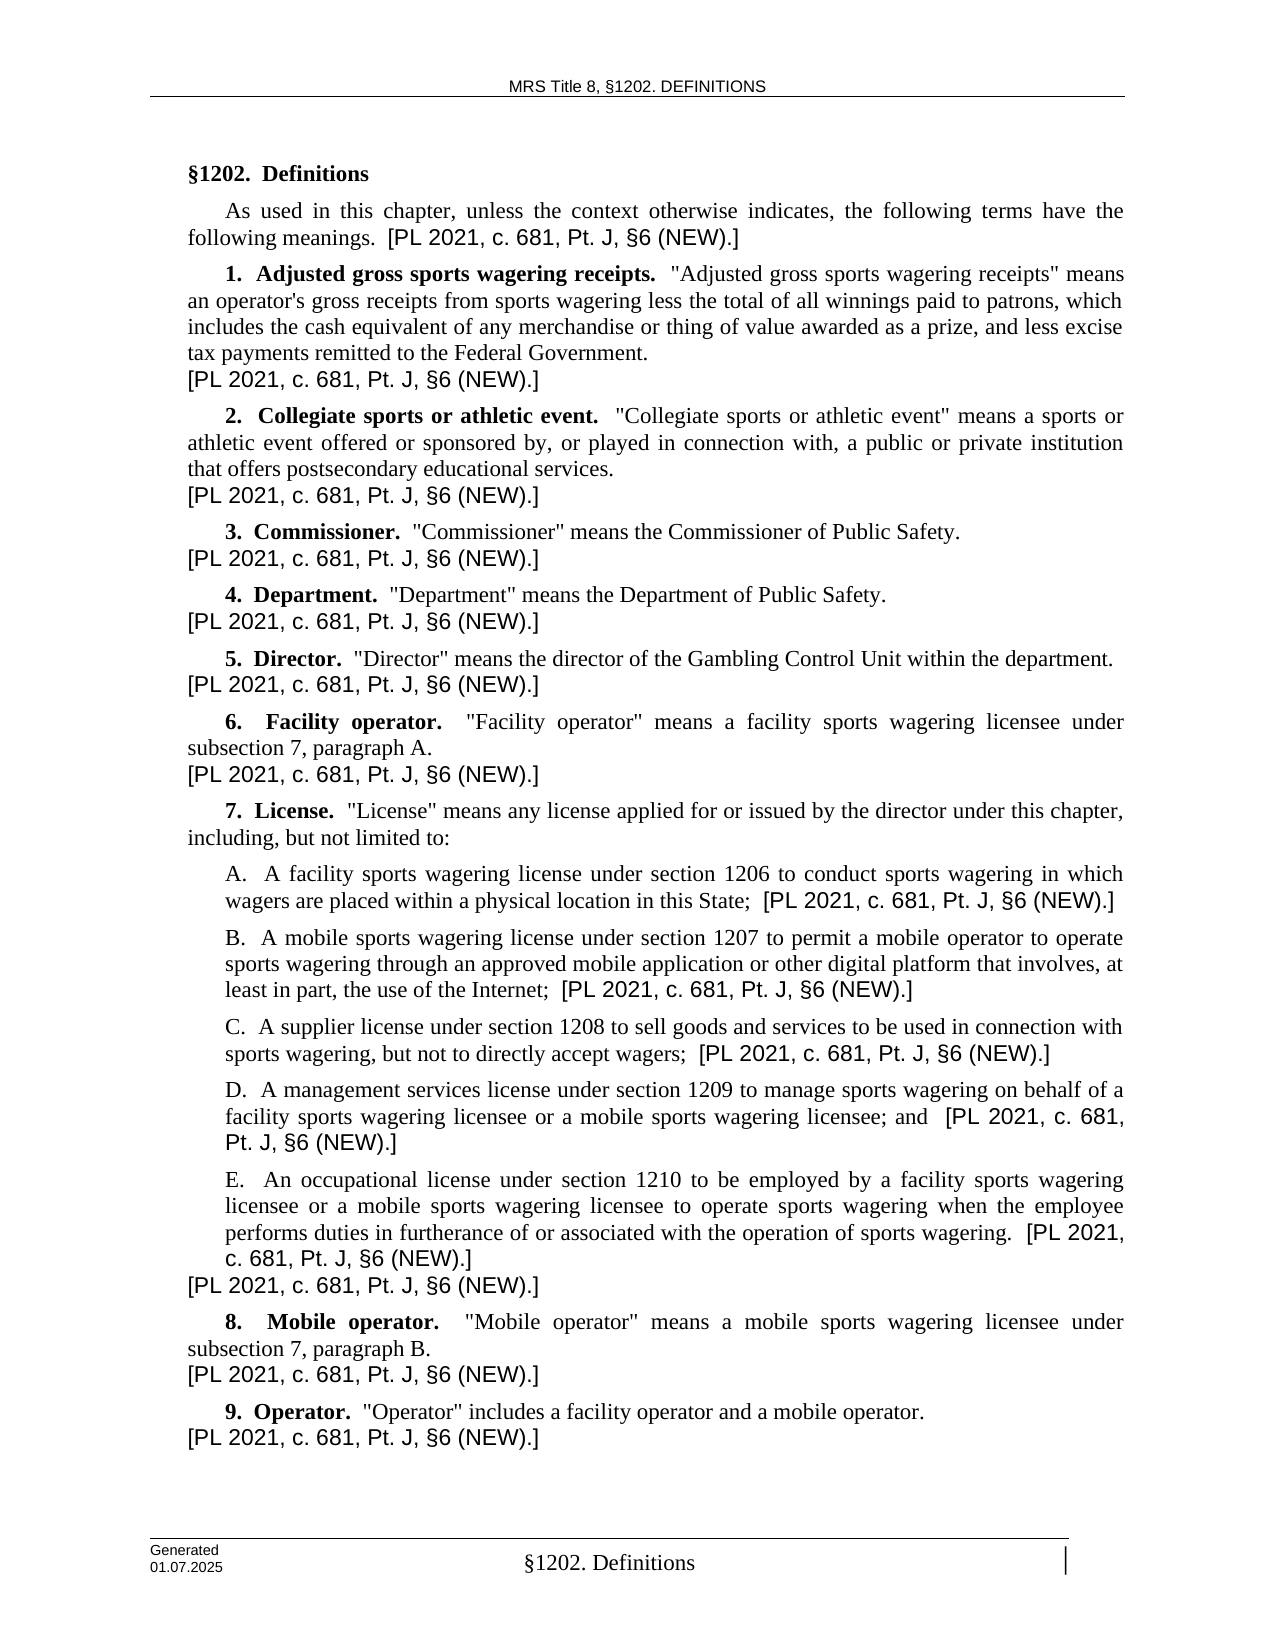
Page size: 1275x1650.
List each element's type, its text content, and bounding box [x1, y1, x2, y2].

text 8. Mobile operator. "Mobile operator" means a mobile sports wagering licensee under subsection 7, paragraph B. [187, 1308, 1125, 1361]
text 7. License. "License" means any license applied for or issued by the director under this chapter, including, but not limited to: [187, 797, 1125, 850]
text A. A facility sports wagering license under section 1206 to conduct sports wagering in which wagers are placed within a physical location in this State; [PL 2021, c. 681, Pt. J, §6 (NEW).] [225, 860, 1125, 913]
text [PL 2021, c. 681, Pt. J, §6 (NEW).] [187, 761, 1125, 787]
text [PL 2021, c. 681, Pt. J, §6 (NEW).] [187, 671, 1125, 697]
text 6. Facility operator. "Facility operator" means a facility sports wagering licensee under subsection 7, paragraph A. [187, 708, 1125, 761]
text [PL 2021, c. 681, Pt. J, §6 (NEW).] [187, 545, 1125, 571]
text §1202. Definitions [187, 160, 1125, 187]
text [PL 2021, c. 681, Pt. J, §6 (NEW).] [187, 366, 1125, 392]
text D. A management services license under section 1209 to manage sports wagering on behalf of a facility sports wagering licensee or a mobile sports wagering licensee; and [PL 2021, c. 681, Pt. J, §6 (NEW).] [225, 1076, 1125, 1156]
text 9. Operator. "Operator" includes a facility operator and a mobile operator. [187, 1398, 1125, 1424]
text 3. Commissioner. "Commissioner" means the Commissioner of Public Safety. [187, 518, 1125, 545]
text [PL 2021, c. 681, Pt. J, §6 (NEW).] [187, 1272, 1125, 1298]
text [PL 2021, c. 681, Pt. J, §6 (NEW).] [187, 1424, 1125, 1451]
text E. An occupational license under section 1210 to be employed by a facility sports wagering licensee or a mobile sports wagering licensee to operate sports wagering when the employee performs duties in furtherance of or associated with the operation of sports wagering. [PL 2021, c. 681, Pt. J, §6 (NEW).] [225, 1166, 1125, 1272]
text As used in this chapter, unless the context otherwise indicates, the following terms have the following meanings. [PL 2021, c. 681, Pt. J, §6 (NEW).] [187, 197, 1125, 250]
text 4. Department. "Department" means the Department of Public Safety. [187, 582, 1125, 608]
text [PL 2021, c. 681, Pt. J, §6 (NEW).] [187, 608, 1125, 634]
text 2. Collegiate sports or athletic event. "Collegiate sports or athletic event" means a sports or athletic event offered or sponsored by, or played in connection with, a public or private institution that offers postsecondary educational services. [187, 403, 1125, 482]
text [PL 2021, c. 681, Pt. J, §6 (NEW).] [187, 1361, 1125, 1387]
text 1. Adjusted gross sports wagering receipts. "Adjusted gross sports wagering receipts" means an operator's gross receipts from sports wagering less the total of all winnings paid to patrons, which includes the cash equivalent of any merchandise or thing of value awarded as a prize, and less excise tax payments remitted to the Federal Government. [187, 260, 1125, 366]
text 5. Director. "Director" means the director of the Gambling Control Unit within the department. [187, 645, 1125, 671]
text [PL 2021, c. 681, Pt. J, §6 (NEW).] [187, 482, 1125, 508]
text B. A mobile sports wagering license under section 1207 to permit a mobile operator to operate sports wagering through an approved mobile application or other digital platform that involves, at least in part, the use of the Internet; [PL 2021, c. 681, Pt. J, §6 (NEW).] [225, 924, 1125, 1003]
text C. A supplier license under section 1208 to sell goods and services to be used in connection with sports wagering, but not to directly accept wagers; [PL 2021, c. 681, Pt. J, §6 (NEW).] [225, 1013, 1125, 1066]
